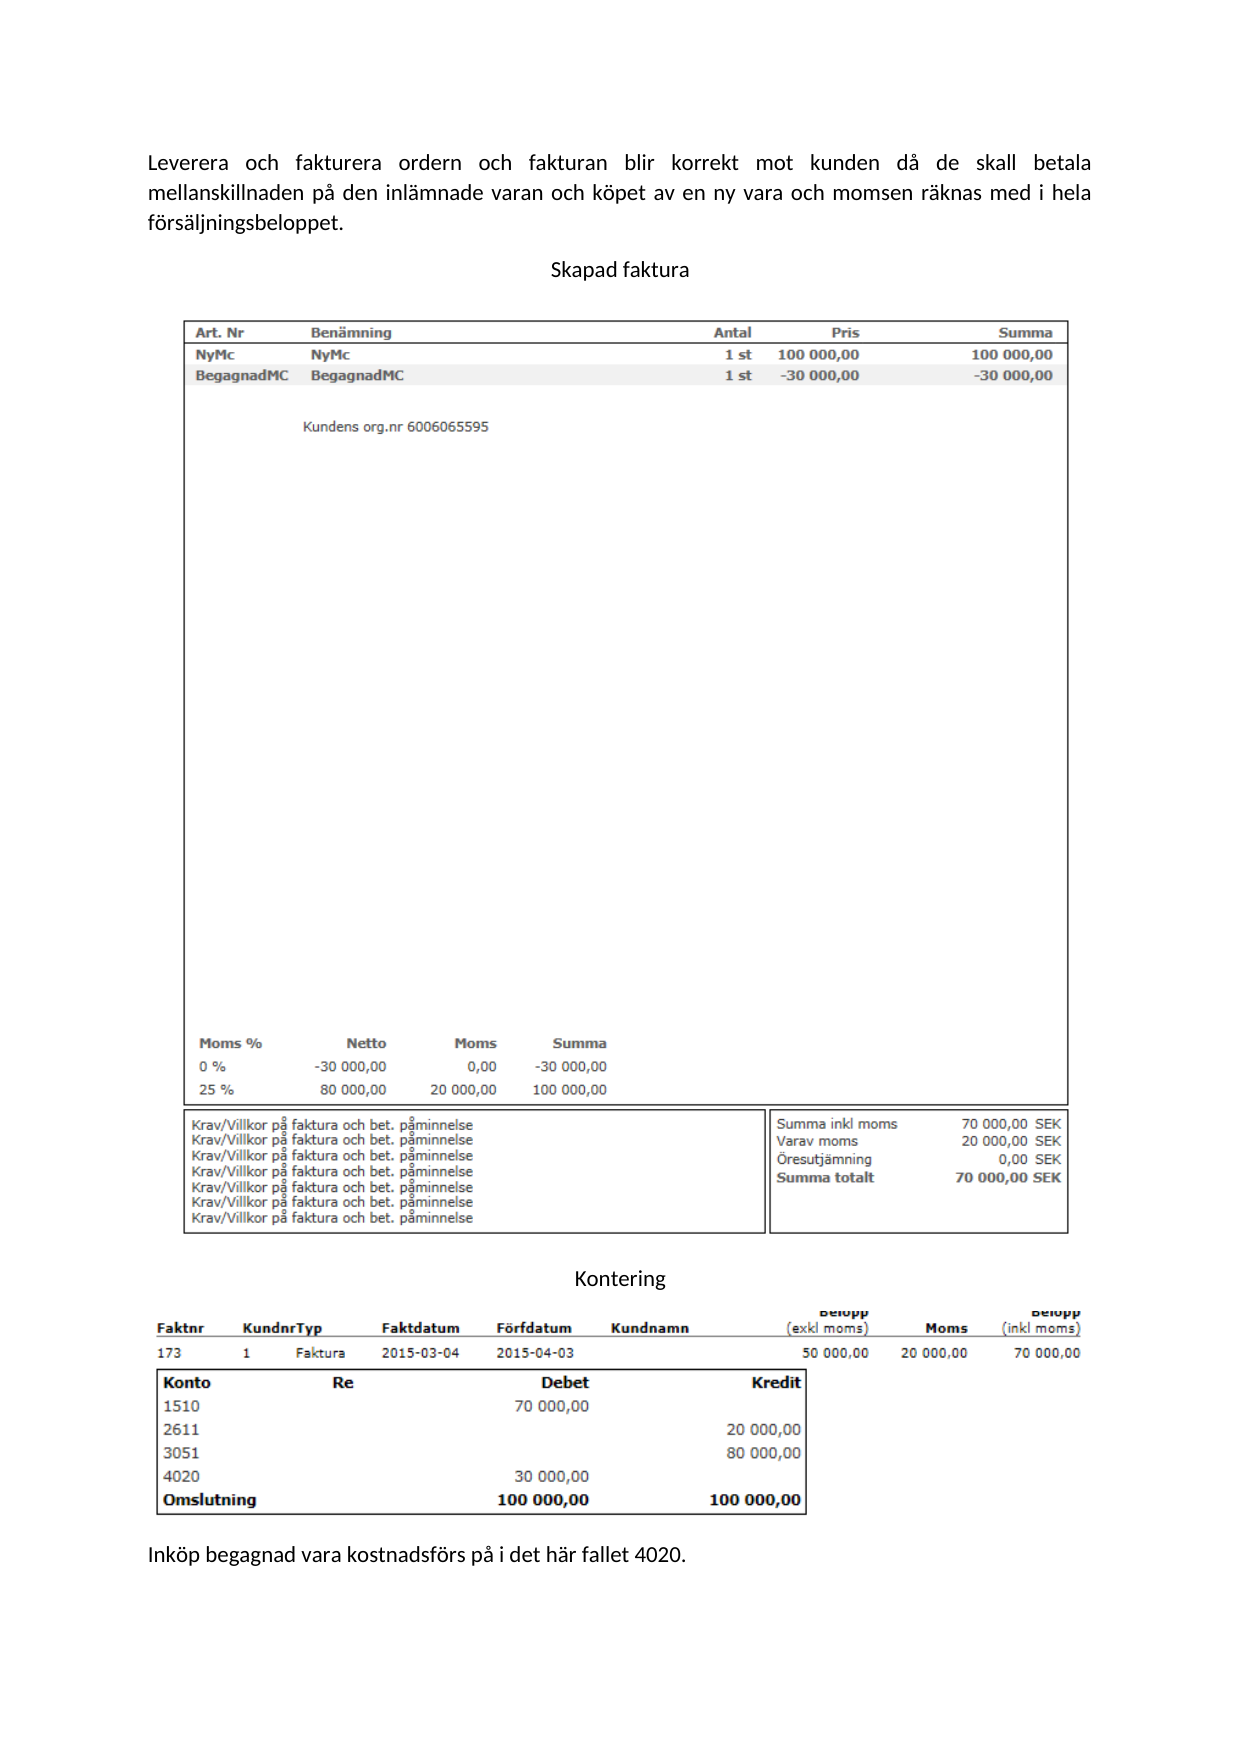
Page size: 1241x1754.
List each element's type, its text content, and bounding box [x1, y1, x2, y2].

text Skapad faktura [148, 255, 1093, 283]
picture [147, 301, 1093, 1246]
picture [147, 1311, 1093, 1522]
text Inköp begagnad vara kostnadsförs på i det här fallet 4020. [148, 1540, 1093, 1568]
text Kontering [148, 1264, 1093, 1292]
text Leverera och fakturera ordern och fakturan blir korrekt mot kunden då de skall betala mellanskillnaden på den inlämnade varan och köpet av en ny vara och momsen räknas med i hela försäljningsbeloppet. [148, 148, 1093, 236]
